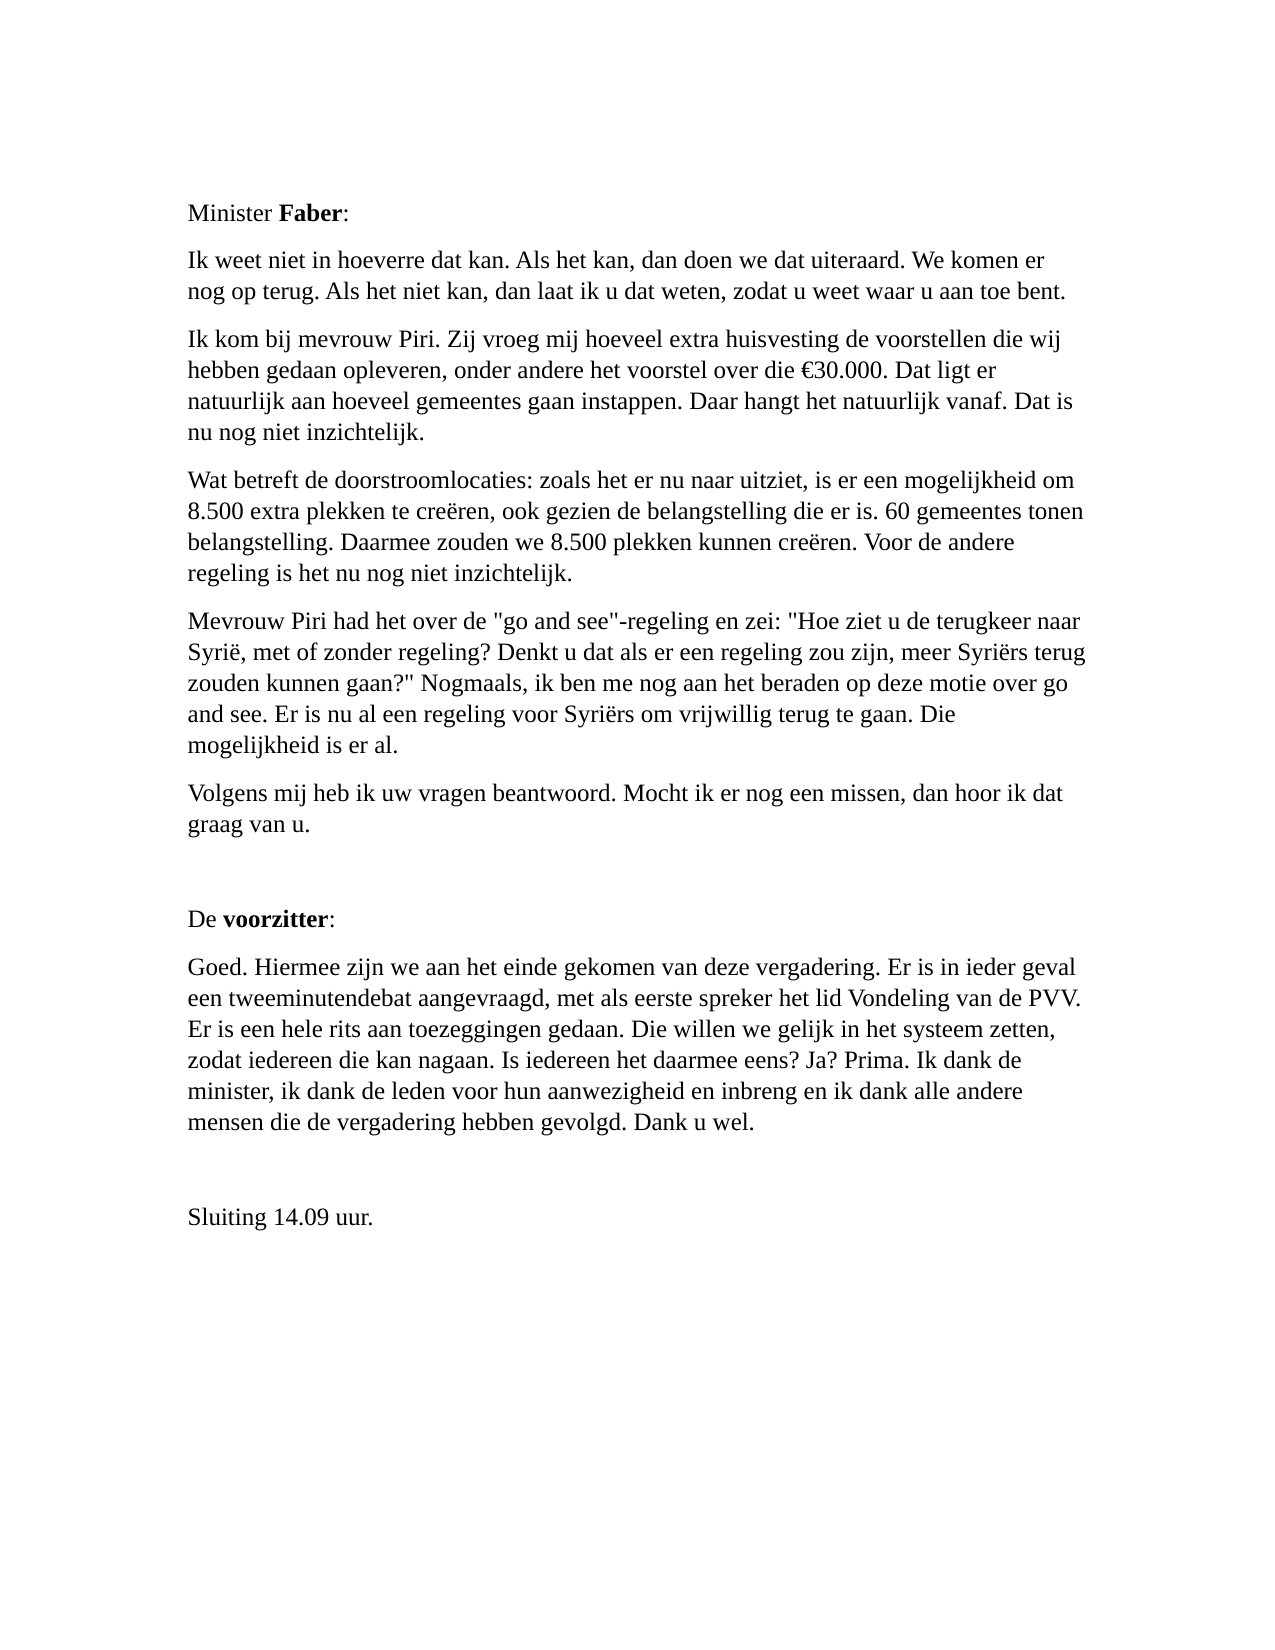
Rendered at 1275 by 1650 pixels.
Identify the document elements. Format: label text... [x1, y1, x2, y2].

text Goed. Hiermee zijn we aan het einde gekomen van deze vergadering. Er is in ieder geval een tweeminutendebat aangevraagd, met als eerste spreker het lid Vondeling van de PVV. Er is een hele rits aan toezeggingen gedaan. Die willen we gelijk in het systeem zetten, zodat iedereen die kan nagaan. Is iedereen het daarmee eens? Ja? Prima. Ik dank de minister, ik dank de leden voor hun aanwezigheid en inbreng en ik dank alle andere mensen die de vergadering hebben gevolgd. Dank u wel. [187, 952, 1087, 1136]
text Wat betreft de doorstroomlocaties: zoals het er nu naar uitziet, is er een mogelijkheid om 8.500 extra plekken te creëren, ook gezien de belangstelling die er is. 60 gemeentes tonen belangstelling. Daarmee zouden we 8.500 plekken kunnen creëren. Voor de andere regeling is het nu nog niet inzichtelijk. [187, 465, 1087, 587]
text Minister Faber: [187, 198, 1087, 226]
text Volgens mij heb ik uw vragen beantwoord. Mocht ik er nog een missen, dan hoor ik dat graag van u. [187, 778, 1087, 837]
text Ik weet niet in hoeverre dat kan. Als het kan, dan doen we dat uiteraard. We komen er nog op terug. Als het niet kan, dan laat ik u dat weten, zodat u weet waar u aan toe bent. [187, 245, 1087, 305]
text Ik kom bij mevrouw Piri. Zij vroeg mij hoeveel extra huisvesting de voorstellen die wij hebben gedaan opleveren, onder andere het voorstel over die €30.000. Dat ligt er natuurlijk aan hoeveel gemeentes gaan instappen. Daar hangt het natuurlijk vanaf. Dat is nu nog niet inzichtelijk. [187, 324, 1087, 446]
text De voorzitter: [187, 904, 1087, 933]
text Mevrouw Piri had het over de "go and see"-regeling en zei: "Hoe ziet u de terugkeer naar Syrië, met of zonder regeling? Denkt u dat als er een regeling zou zijn, meer Syriërs terug zouden kunnen gaan?" Nogmaals, ik ben me nog aan het beraden op deze motie over go and see. Er is nu al een regeling voor Syriërs om vrijwillig terug te gaan. Die mogelijkheid is er al. [187, 606, 1087, 759]
text Sluiting 14.09 uur. [187, 1202, 1087, 1231]
